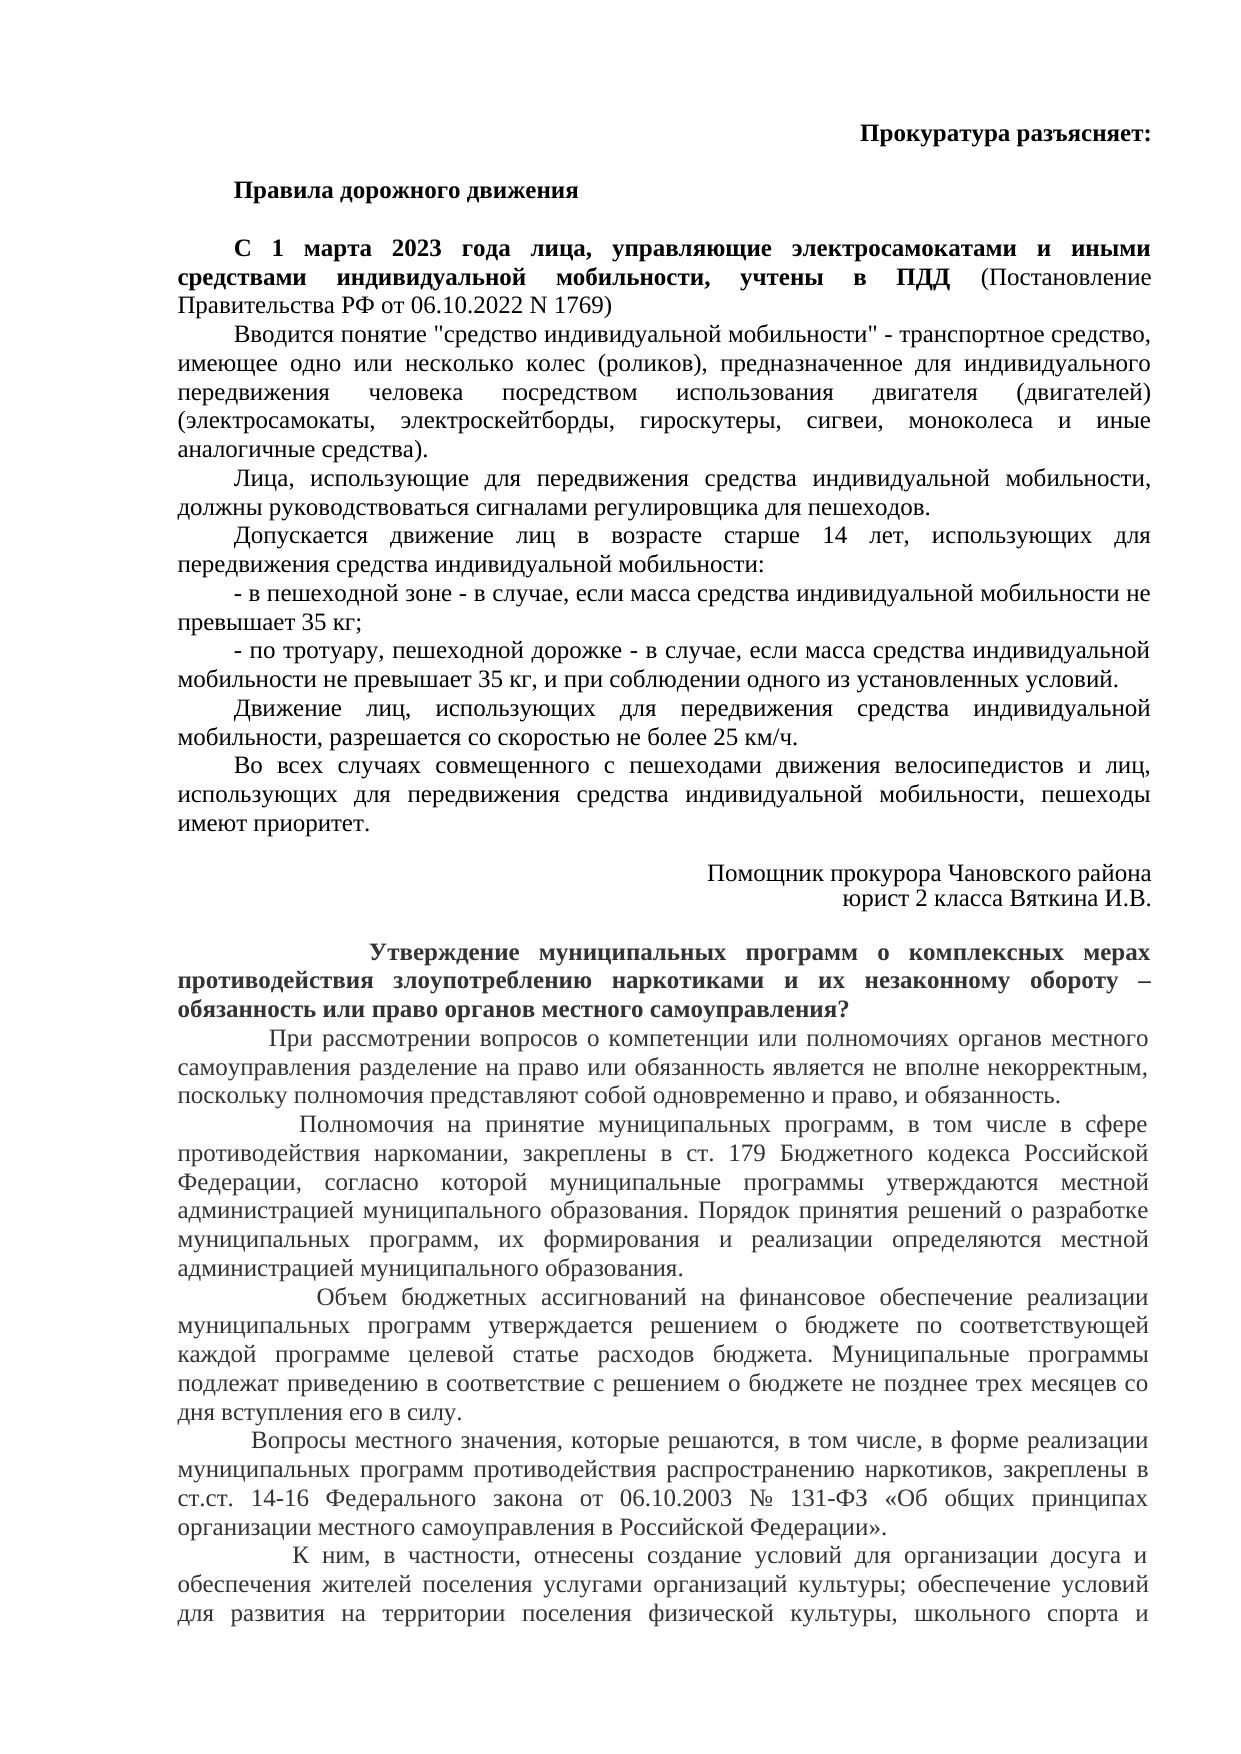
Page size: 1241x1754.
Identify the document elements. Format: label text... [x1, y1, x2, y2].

text Правила дорожного движения [177, 176, 1152, 204]
text Помощник прокурора Чановского района [177, 862, 1152, 887]
text Утверждение муниципальных программ о комплексных мерах противодействия злоупотреблению наркотиками и их незаконному обороту – обязанность или право органов местного самоуправления? [177, 937, 1152, 1023]
text С 1 марта 2023 года лица, управляющие электросамокатами и иными средствами индивидуальной мобильности, учтены в ПДД (Постановление Правительства РФ от 06.10.2022 N 1769) [177, 233, 1152, 319]
text Вводится понятие "средство индивидуальной мобильности" - транспортное средство, имеющее одно или несколько колес (роликов), предназначенное для индивидуального передвижения человека посредством использования двигателя (двигателей) (электросамокаты, электроскейтборды, гироскутеры, сигвеи, моноколеса и иные аналогичные средства). [177, 319, 1152, 463]
text Лица, использующие для передвижения средства индивидуальной мобильности, должны руководствоваться сигналами регулировщика для пешеходов. [177, 463, 1152, 521]
text Движение лиц, использующих для передвижения средства индивидуальной мобильности, разрешается со скоростью не более 25 км/ч. [177, 693, 1152, 751]
text Допускается движение лиц в возрасте старше 14 лет, использующих для передвижения средства индивидуальной мобильности: [177, 521, 1152, 578]
text юрист 2 класса Вяткина И.В. [177, 887, 1152, 912]
text - в пешеходной зоне - в случае, если масса средства индивидуальной мобильности не превышает 35 кг; [177, 578, 1152, 636]
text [177, 1541, 1149, 1627]
text Объем бюджетных ассигнований на финансовое обеспечение реализации муниципальных программ утверждается решением о бюджете по соответствующей каждой программе целевой статье расходов бюджета. Муниципальные программы подлежат приведению в соответствие с решением о бюджете не позднее трех месяцев со дня вступления его в силу. [177, 1282, 1149, 1426]
text Во всех случаях совмещенного с пешеходами движения велосипедистов и лиц, использующих для передвижения средства индивидуальной мобильности, пешеходы имеют приоритет. [177, 751, 1152, 837]
text Вопросы местного значения, которые решаются, в том числе, в форме реализации муниципальных программ противодействия распространению наркотиков, закреплены в ст.ст. 14-16 Федерального закона от 06.10.2003 № 131-ФЗ «Об общих принципах организации местного самоуправления в Российской Федерации». [177, 1426, 1149, 1541]
text - по тротуару, пешеходной дорожке - в случае, если масса средства индивидуальной мобильности не превышает 35 кг, и при соблюдении одного из установленных условий. [177, 636, 1152, 693]
text Прокуратура разъясняет: [177, 118, 1152, 147]
text При рассмотрении вопросов о компетенции или полномочиях органов местного самоуправления разделение на право или обязанность является не вполне некорректным, поскольку полномочия представляют собой одновременно и право, и обязанность. [177, 1023, 1149, 1109]
text Полномочия на принятие муниципальных программ, в том числе в сфере противодействия наркомании, закреплены в ст. 179 Бюджетного кодекса Российской Федерации, согласно которой муниципальные программы утверждаются местной администрацией муниципального образования. Порядок принятия решений о разработке муниципальных программ, их формирования и реализации определяются местной администрацией муниципального образования. [177, 1109, 1149, 1282]
